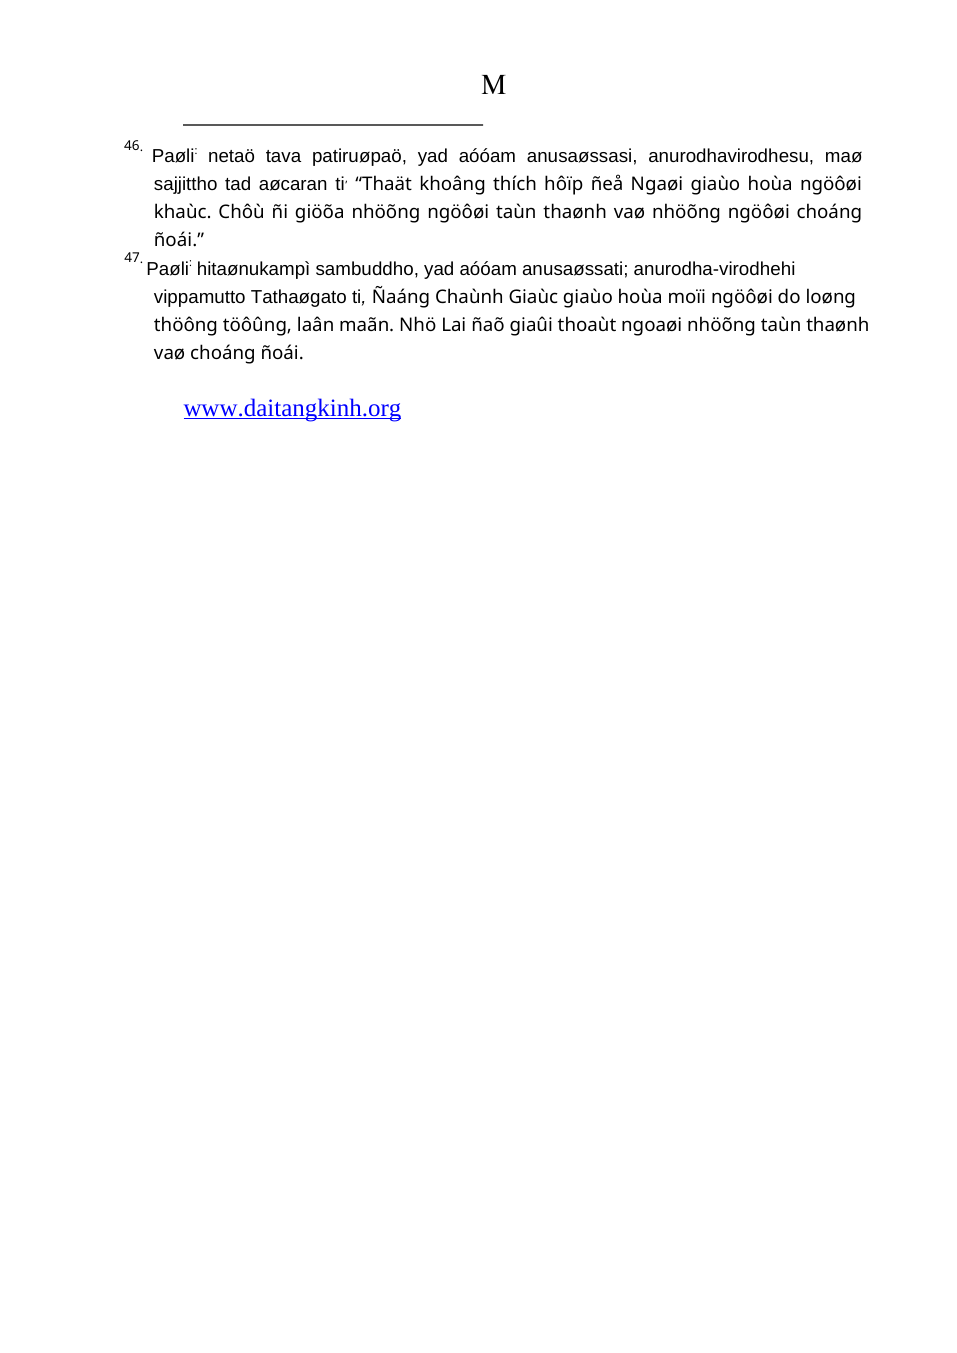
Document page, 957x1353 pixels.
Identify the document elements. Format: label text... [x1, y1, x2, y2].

text vippamutto Tathaøgato ti, Ñaáng Chaùnh Giaùc giaùo hoùa moïi ngöôøi do loøng thöông töôûng, laân maãn. Nhö Lai ñaõ giaûi thoaùt ngoaøi nhöõng taùn thaønh vaø choáng ñoái. [154, 283, 875, 364]
subtitle  [112, 69, 874, 101]
text 47. Paøli: hitaønukampì sambuddho, yad aóóam anusaøssati; anurodha-virodhehi [124, 255, 875, 280]
text 46. Paøli: netaö tava patiruøpaö, yad aóóam anusaøssasi, anurodhavirodhesu, maø sajjittho tad aøcaran ti, “Thaät khoâng thích hôïp ñeå Ngaøi giaùo hoùa ngöôøi khaùc. Chôù ñi giöõa nhöõng ngöôøi taùn thaønh vaø nhöõng ngöôøi choáng ñoái.” [124, 122, 863, 252]
text www.daitangkinh.org [183, 393, 875, 422]
